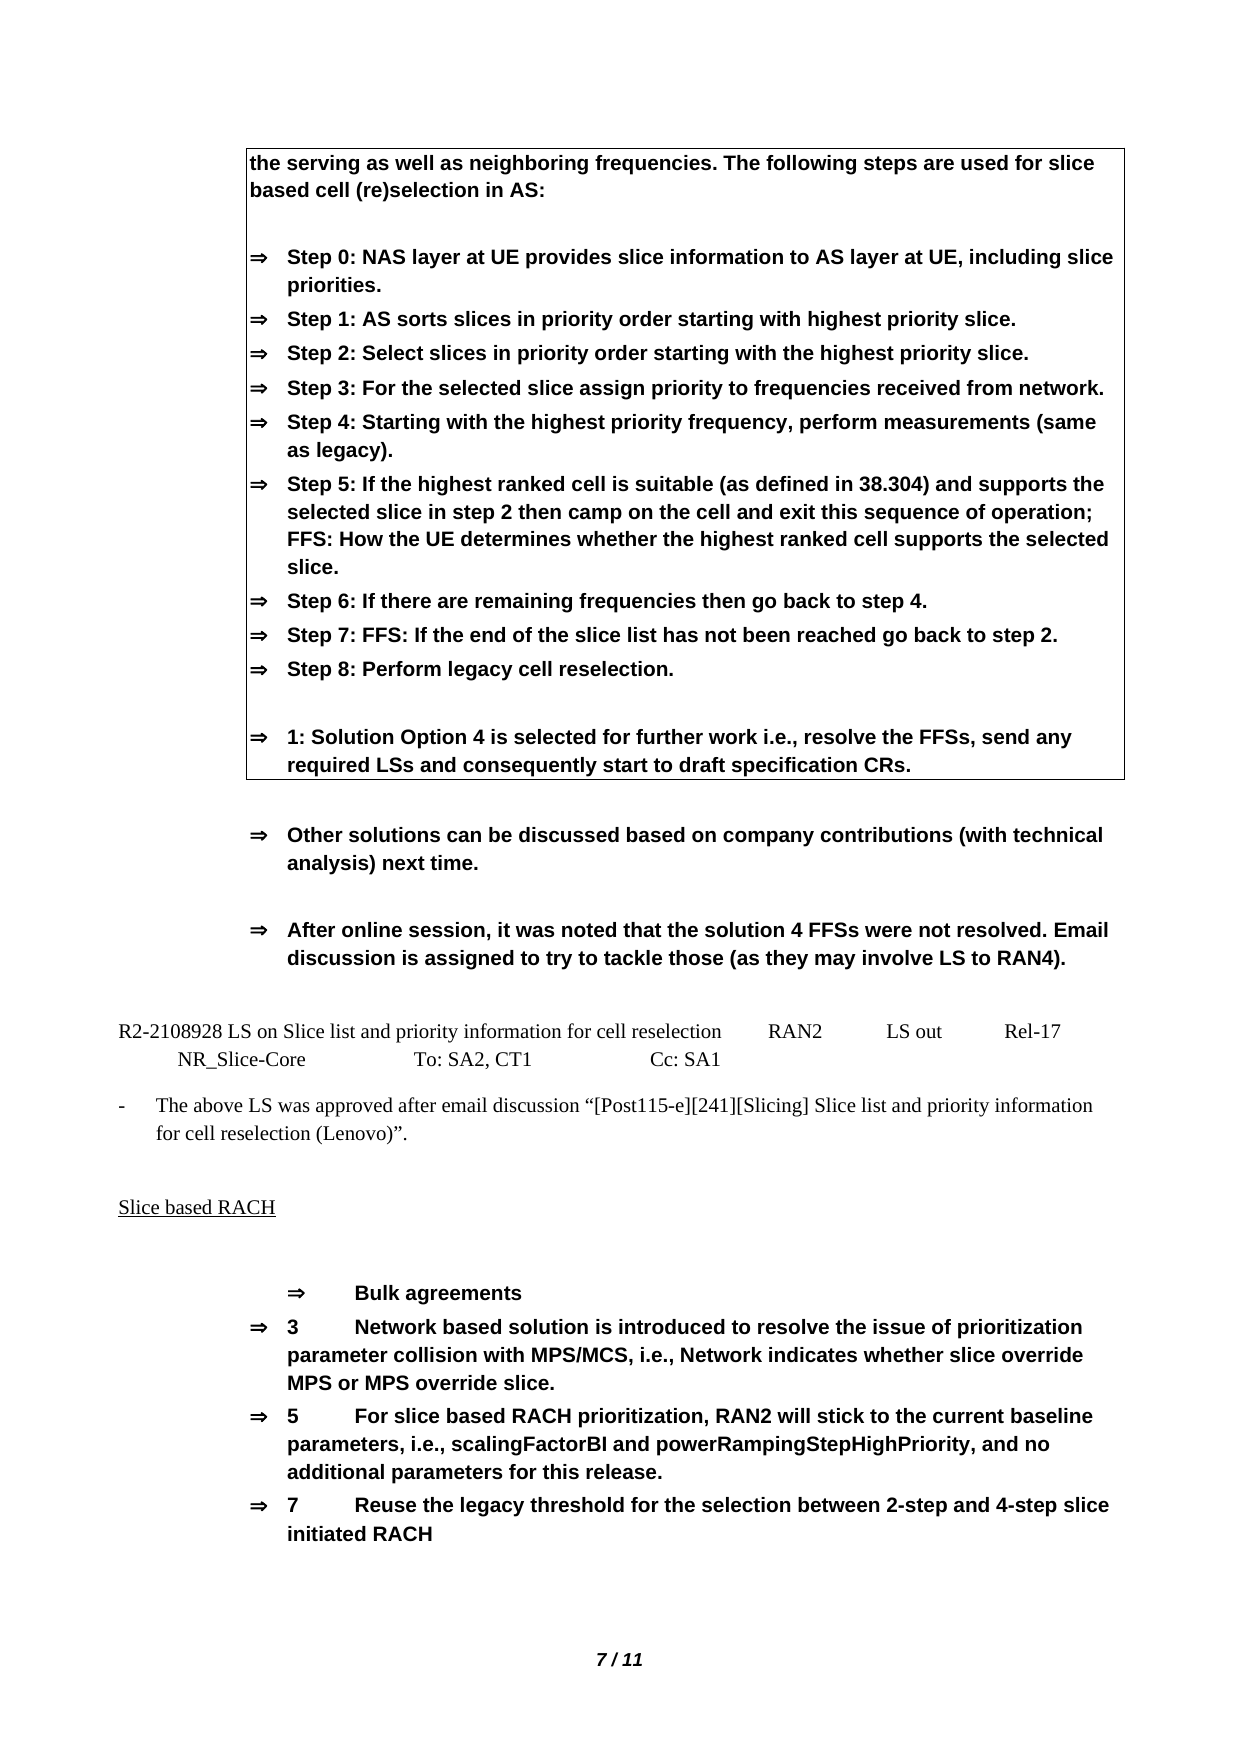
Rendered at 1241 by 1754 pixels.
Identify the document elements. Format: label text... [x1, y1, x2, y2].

text After online session, it was noted that the solution 4 FFSs were not resolved. Email discussion is assigned to try to tackle those (as they may involve LS to RAN4). [249, 917, 1122, 969]
text Step 5: If the highest ranked cell is suitable (as defined in 38.304) and supports the selected slice in step 2 then camp on the cell and exit this sequence of operation; FFS: How the UE determines whether the highest ranked cell supports the selected slice. [247, 469, 1124, 579]
text 5 For slice based RACH prioritization, RAN2 will stick to the current baseline parameters, i.e., scalingFactorBI and powerRampingStepHighPriority, and no additional parameters for this release. [249, 1404, 1122, 1483]
text Step 3: For the selected slice assign priority to frequencies received from network. [247, 372, 1124, 400]
text 1: Solution Option 4 is selected for further work i.e., resolve the FFSs, send any required LSs and consequently start to draft specification CRs. [247, 722, 1124, 779]
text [247, 149, 1124, 202]
text Step 1: AS sorts slices in priority order starting with highest priority slice. [247, 304, 1124, 331]
text 3 Network based solution is introduced to resolve the issue of prioritization parameter collision with MPS/MCS, i.e., Network indicates whether slice override MPS or MPS override slice. [249, 1315, 1122, 1394]
list The above LS was approved after email discussion “[Post115-e][241][Slicing] Slice list and priority information for cell reselection (Lenovo)”. [118, 1093, 1122, 1145]
text Step 8: Perform legacy cell reselection. [247, 654, 1124, 682]
text Bulk agreements [287, 1280, 1122, 1305]
text Other solutions can be discussed based on company contributions (with technical analysis) next time. [249, 823, 1122, 874]
text Step 4: Starting with the highest priority frequency, perform measurements (same as legacy). [247, 407, 1124, 462]
text R2-2108928 LS on Slice list and priority information for cell reselection RAN2 LS out Rel-17 NR_Slice-Core To: SA2, CT1 Cc: SA1 [118, 1019, 1122, 1071]
text Step 0: NAS layer at UE provides slice information to AS layer at UE, including slice priorities. [247, 242, 1124, 297]
text Step 6: If there are remaining frequencies then go back to step 4. [247, 585, 1124, 613]
text Slice based RACH [118, 1195, 1122, 1219]
text 7 Reuse the legacy threshold for the selection between 2-step and 4-step slice initiated RACH [249, 1493, 1122, 1545]
text Step 7: FFS: If the end of the slice list has not been reached go back to step 2. [247, 620, 1124, 647]
text Step 2: Select slices in priority order starting with the highest priority slice. [247, 338, 1124, 366]
